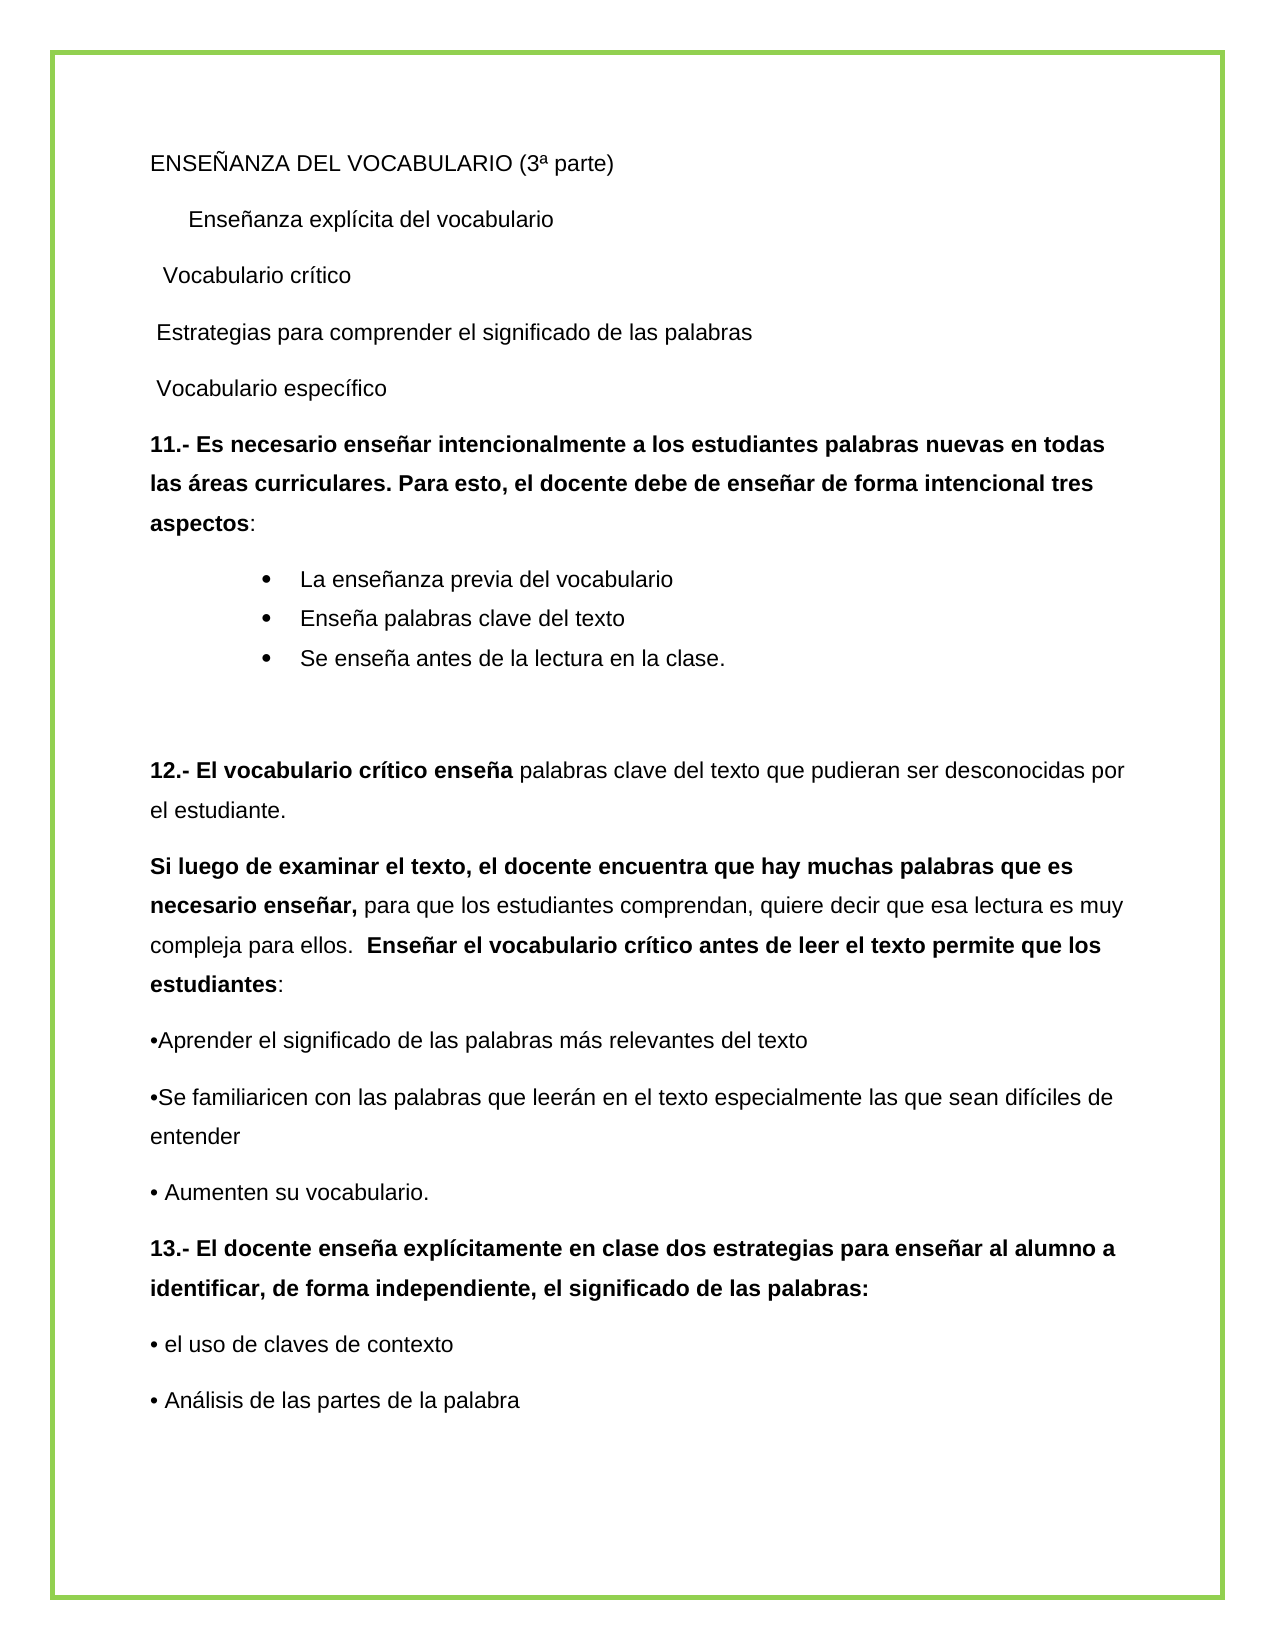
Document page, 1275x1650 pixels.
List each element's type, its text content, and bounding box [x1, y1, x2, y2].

text Si luego de examinar el texto, el docente encuentra que hay muchas palabras que es necesario enseñar, para que los estudiantes comprendan, quiere decir que esa lectura es muy compleja para ellos. Enseñar el vocabulario crítico antes de leer el texto permite que los estudiantes: [150, 853, 1125, 997]
text •Aprender el significado de las palabras más relevantes del texto [150, 1027, 1125, 1054]
text •Se familiaricen con las palabras que leerán en el texto especialmente las que sean difíciles de entender [150, 1083, 1125, 1149]
list Se enseña antes de la lectura en la clase. [262, 645, 1125, 671]
text • Aumenten su vocabulario. [150, 1179, 1125, 1205]
text Estrategias para comprender el significado de las palabras [150, 318, 1125, 345]
text Enseñanza explícita del vocabulario [150, 206, 1125, 232]
text 13.- El docente enseña explícitamente en clase dos estrategias para enseñar al alumno a identificar, de forma independiente, el significado de las palabras: [150, 1235, 1125, 1301]
list Enseña palabras clave del texto [262, 605, 1125, 632]
text • Análisis de las partes de la palabra [150, 1387, 1125, 1413]
text ENSEÑANZA DEL VOCABULARIO (3ª parte) [150, 150, 1125, 176]
text Vocabulario crítico [150, 262, 1125, 289]
text 11.- Es necesario enseñar intencionalmente a los estudiantes palabras nuevas en todas las áreas curriculares. Para esto, el docente debe de enseñar de forma intencional tres aspectos: [150, 431, 1125, 536]
text Vocabulario específico [150, 374, 1125, 401]
text 12.- El vocabulario crítico enseña palabras clave del texto que pudieran ser desconocidas por el estudiante. [150, 757, 1125, 823]
list La enseñanza previa del vocabulario [262, 566, 1125, 592]
text • el uso de claves de contexto [150, 1331, 1125, 1357]
